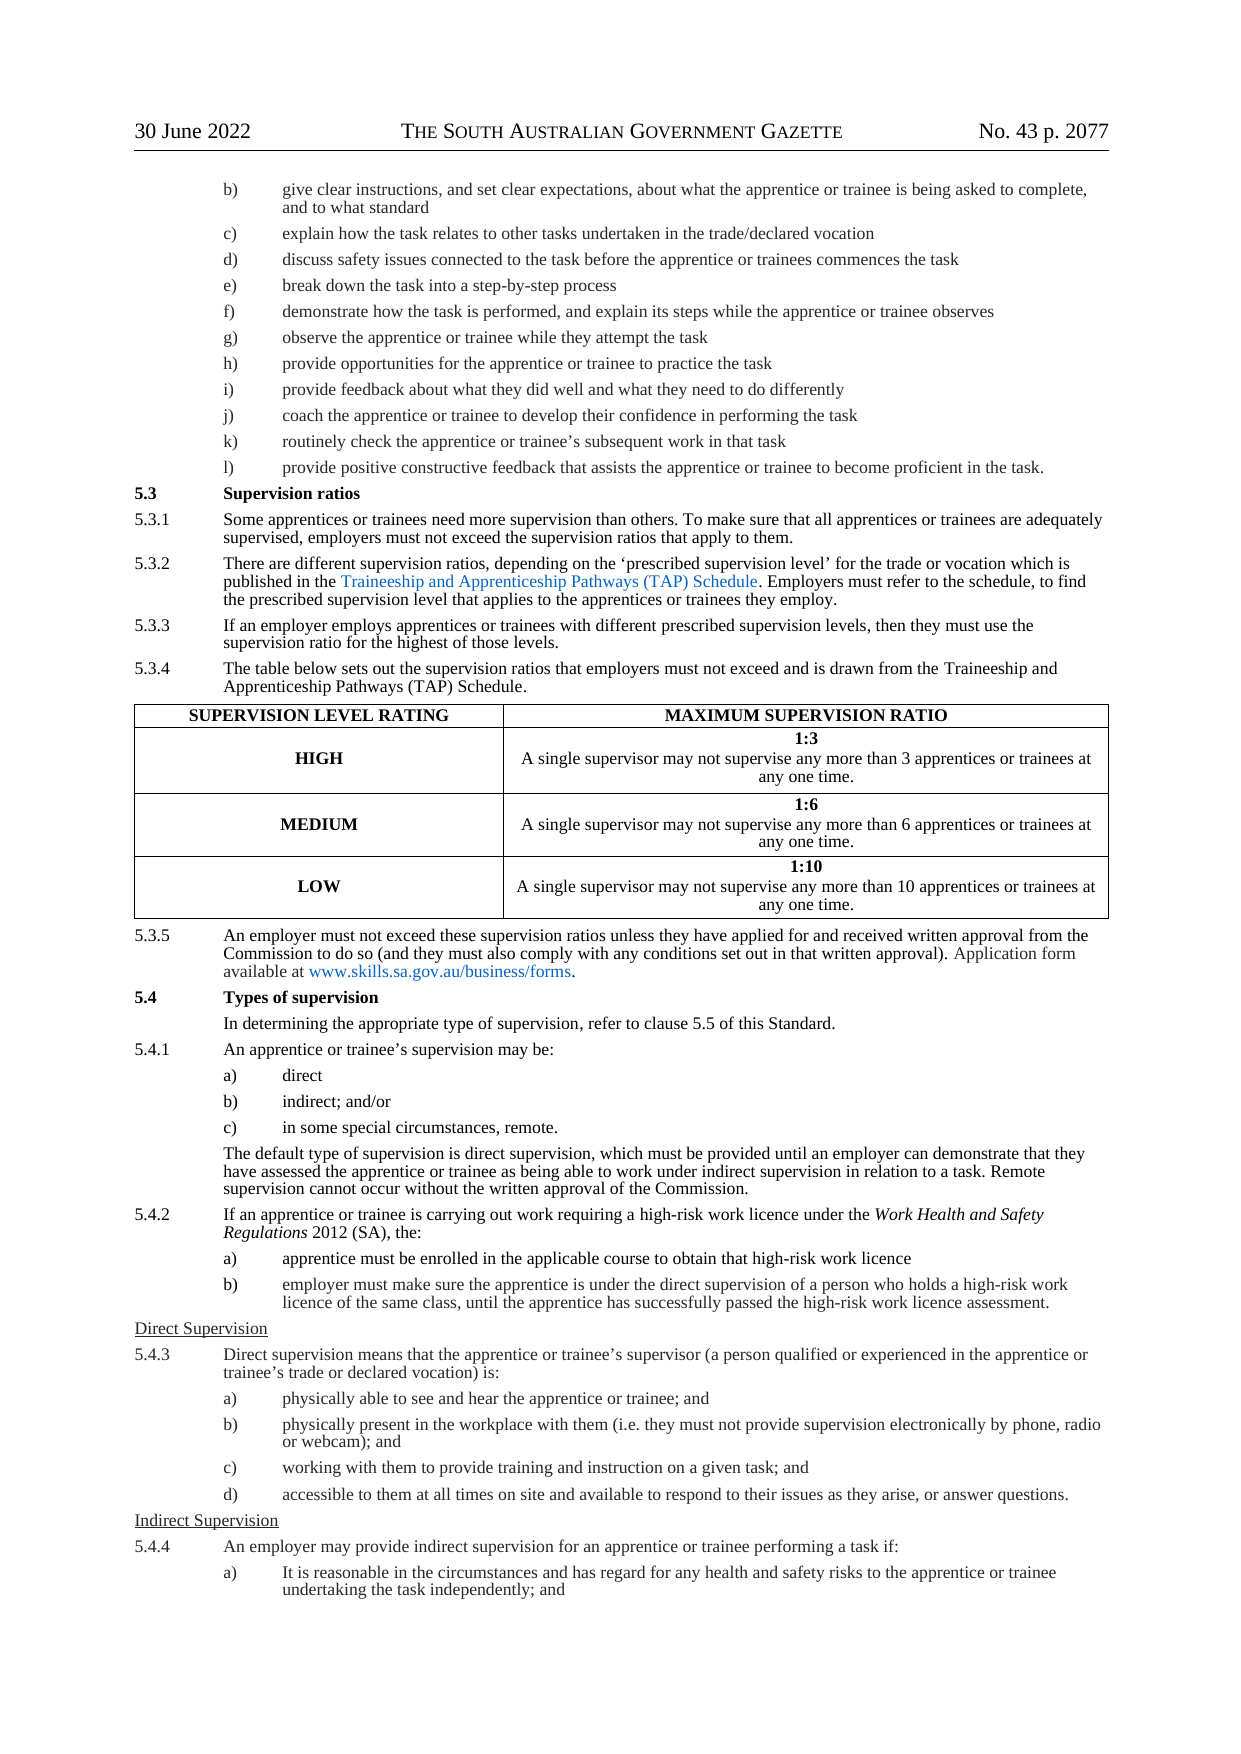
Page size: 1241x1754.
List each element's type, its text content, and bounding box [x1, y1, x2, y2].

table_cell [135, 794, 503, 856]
text Indirect Supervision [134, 1512, 1109, 1529]
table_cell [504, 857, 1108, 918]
text 5.4.2 If an apprentice or trainee is carrying out work requiring a high-risk work licence under the Work Health and Safety Regulations 2012 (SA), the: [134, 1207, 1109, 1242]
list in some special circumstances, remote. [223, 1119, 1109, 1137]
list break down the task into a step-by-step process [223, 277, 1109, 295]
list Direct supervision means that the apprentice or trainee’s supervisor (a person qualified or experienced in the apprentice or trainee’s trade or declared vocation) is: [134, 1346, 1109, 1382]
list observe the apprentice or trainee while they attempt the task [223, 329, 1109, 347]
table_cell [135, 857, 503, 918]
list An employer may provide indirect supervision for an apprentice or trainee performing a task if: [134, 1538, 1109, 1556]
list provide positive constructive feedback that assists the apprentice or trainee to become proficient in the task. [223, 459, 1109, 477]
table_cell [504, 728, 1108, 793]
list An employer must not exceed these supervision ratios unless they have applied for and received written approval from the Commission to do so (and they must also comply with any conditions set out in that written approval). Application form available at www.skills.sa.gov.au/business/forms. [134, 927, 1109, 981]
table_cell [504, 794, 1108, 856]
list apprentice must be enrolled in the applicable course to obtain that high-risk work licence [223, 1250, 1109, 1268]
list employer must make sure the apprentice is under the direct supervision of a person who holds a high-risk work licence of the same class, until the apprentice has successfully passed the high-risk work licence assessment. [223, 1276, 1109, 1312]
text In determining the appropriate type of supervision, refer to clause 5.5 of this Standard. [223, 1015, 1109, 1033]
list routinely check the apprentice or trainee’s subsequent work in that task [223, 433, 1109, 451]
list physically present in the workplace with them (i.e. they must not provide supervision electronically by phone, radio or webcam); and [223, 1416, 1109, 1451]
list Supervision ratios [134, 486, 1109, 503]
list physically able to see and hear the apprentice or trainee; and [223, 1390, 1109, 1408]
text The default type of supervision is direct supervision, which must be provided until an employer can demonstrate that they have assessed the apprentice or trainee as being able to work under indirect supervision in relation to a task. Remote supervision cannot occur without the written approval of the Commission. [223, 1145, 1109, 1198]
list Some apprentices or trainees need more supervision than others. To make sure that all apprentices or trainees are adequately supervised, employers must not exceed the supervision ratios that apply to them. [134, 512, 1109, 547]
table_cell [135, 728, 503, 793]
text 5.4.1 An apprentice or trainee’s supervision may be: [134, 1041, 1109, 1059]
list working with them to provide training and instruction on a given task; and [223, 1460, 1109, 1477]
list provide opportunities for the apprentice or trainee to practice the task [223, 355, 1109, 373]
list coach the apprentice or trainee to develop their confidence in performing the task [223, 407, 1109, 425]
text Direct Supervision [134, 1320, 1109, 1338]
list discuss safety issues connected to the task before the apprentice or trainees commences the task [223, 251, 1109, 269]
text 5.4 Types of supervision [134, 989, 1109, 1007]
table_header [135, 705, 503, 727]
list accessible to them at all times on site and available to respond to their issues as they arise, or answer questions. [223, 1486, 1109, 1503]
list If an employer employs apprentices or trainees with different prescribed supervision levels, then they must use the supervision ratio for the highest of those levels. [134, 617, 1109, 652]
list There are different supervision ratios, depending on the ‘prescribed supervision level’ for the trade or vocation which is published in the Traineeship and Apprenticeship Pathways (TAP) Schedule. Employers must refer to the schedule, to find the prescribed supervision level that applies to the apprentices or trainees they employ. [134, 555, 1109, 608]
list It is reasonable in the circumstances and has regard for any health and safety risks to the apprentice or trainee undertaking the task independently; and [223, 1564, 1109, 1599]
list indirect; and/or [223, 1093, 1109, 1111]
list demonstrate how the task is performed, and explain its steps while the apprentice or trainee observes [223, 303, 1109, 321]
list direct [223, 1067, 1109, 1085]
list give clear instructions, and set clear expectations, about what the apprentice or trainee is being asked to complete, and to what standard [223, 181, 1109, 217]
list provide feedback about what they did well and what they need to do differently [223, 381, 1109, 399]
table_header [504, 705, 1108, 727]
list explain how the task relates to other tasks undertaken in the trade/declared vocation [223, 225, 1109, 243]
list The table below sets out the supervision ratios that employers must not exceed and is drawn from the Traineeship and Apprenticeship Pathways (TAP) Schedule. [134, 661, 1109, 696]
